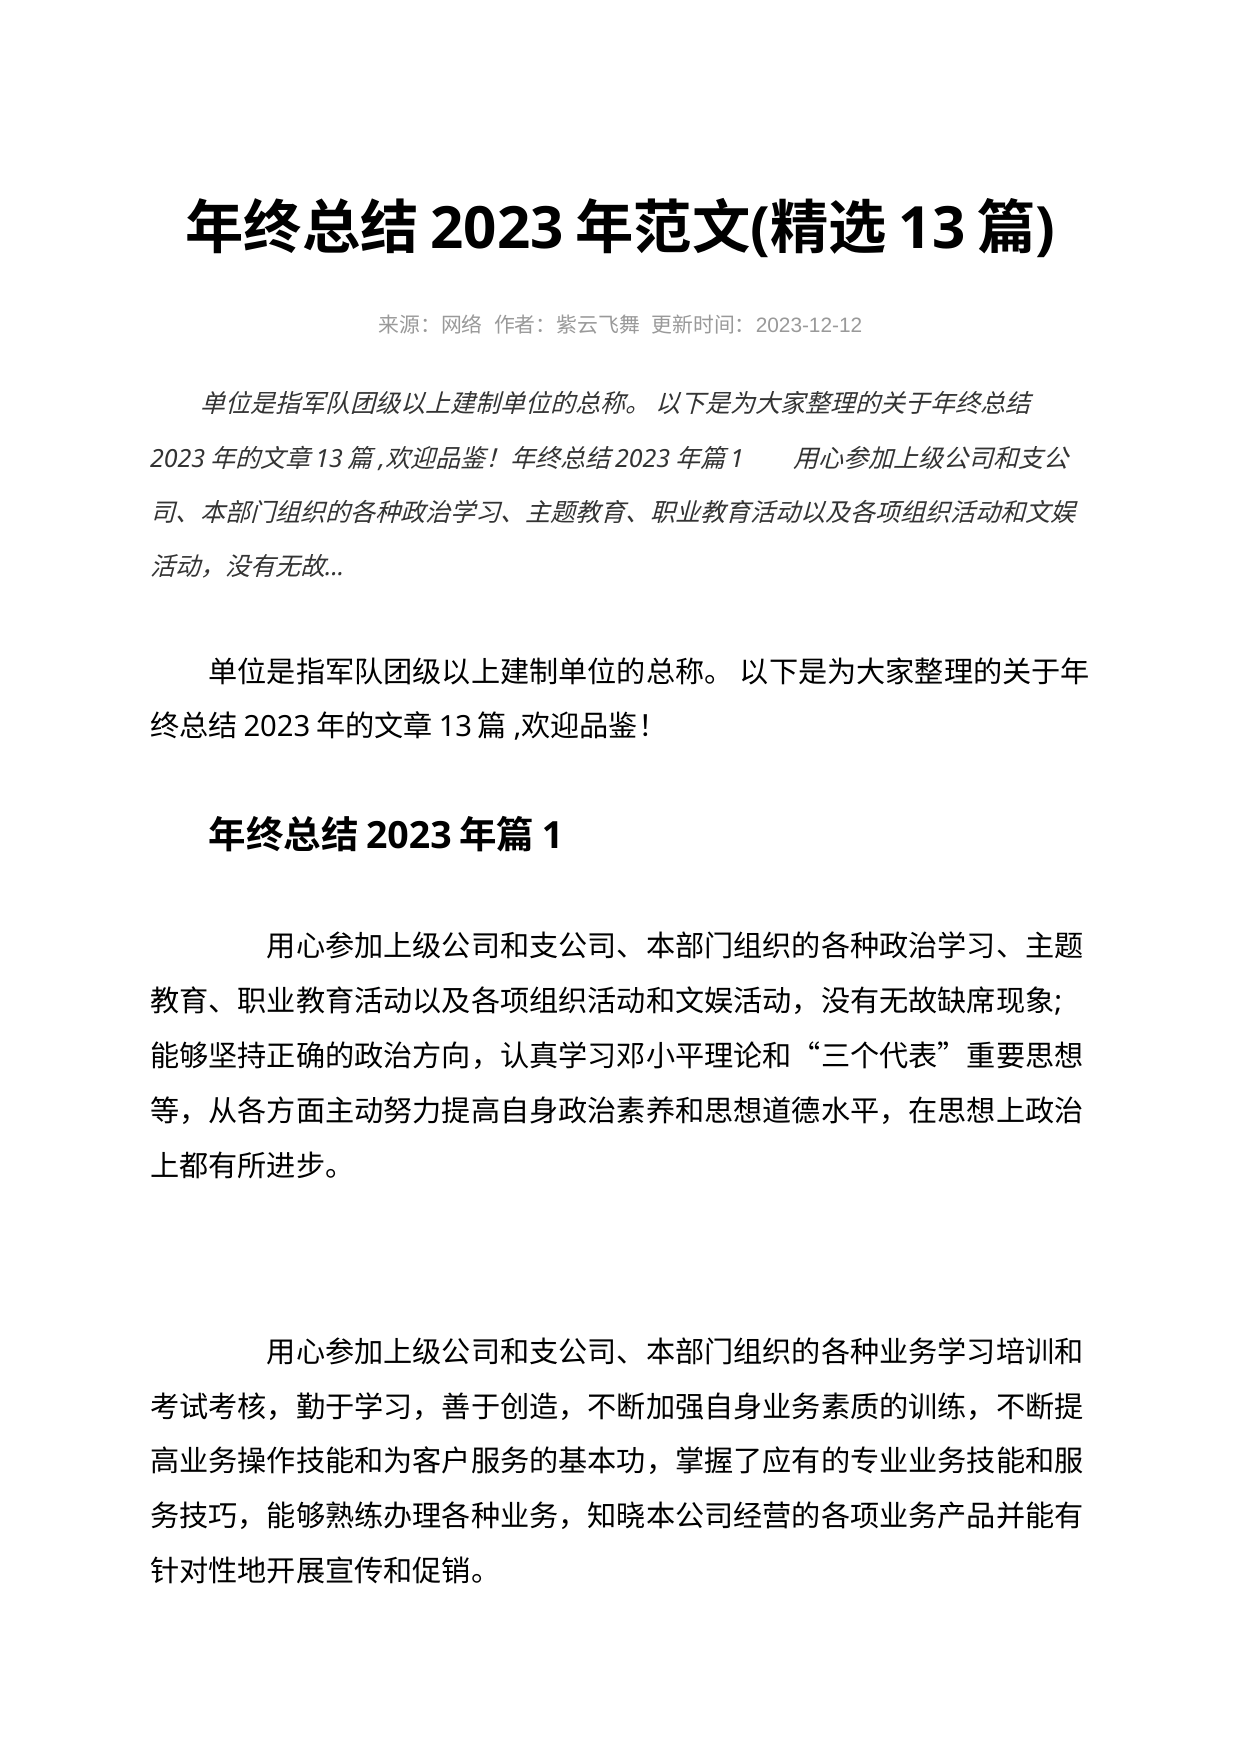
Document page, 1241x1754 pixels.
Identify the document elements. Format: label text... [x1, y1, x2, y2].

text 年终总结2023年篇1 [150, 805, 1090, 859]
text 单位是指军队团级以上建制单位的总称。 以下是为大家整理的关于年终总结2023年的文章13篇 ,欢迎品鉴！ [150, 648, 1090, 745]
subtitle 年终总结2023年范文(精选13篇) [150, 181, 1090, 266]
text 单位是指军队团级以上建制单位的总称。 以下是为大家整理的关于年终总结2023年的文章13篇 ,欢迎品鉴！年终总结2023年篇1 用心参加上级公司和支公司、本部门组织的各种政治学习、主题教育、职业教育活动以及各项组织活动和文娱活动，没有无故... [150, 384, 1090, 583]
text 用心参加上级公司和支公司、本部门组织的各种业务学习培训和考试考核，勤于学习，善于创造，不断加强自身业务素质的训练，不断提高业务操作技能和为客户服务的基本功，掌握了应有的专业业务技能和服务技巧，能够熟练办理各种业务，知晓本公司经营的各项业务产品并能有针对性地开展宣传和促销。 [150, 1328, 1090, 1590]
text 用心参加上级公司和支公司、本部门组织的各种政治学习、主题教育、职业教育活动以及各项组织活动和文娱活动，没有无故缺席现象;能够坚持正确的政治方向，认真学习邓小平理论和“三个代表”重要思想等，从各方面主动努力提高自身政治素养和思想道德水平，在思想上政治上都有所进步。 [150, 923, 1090, 1184]
text 来源：网络 作者：紫云飞舞 更新时间：2023-12-12 [150, 313, 1090, 337]
